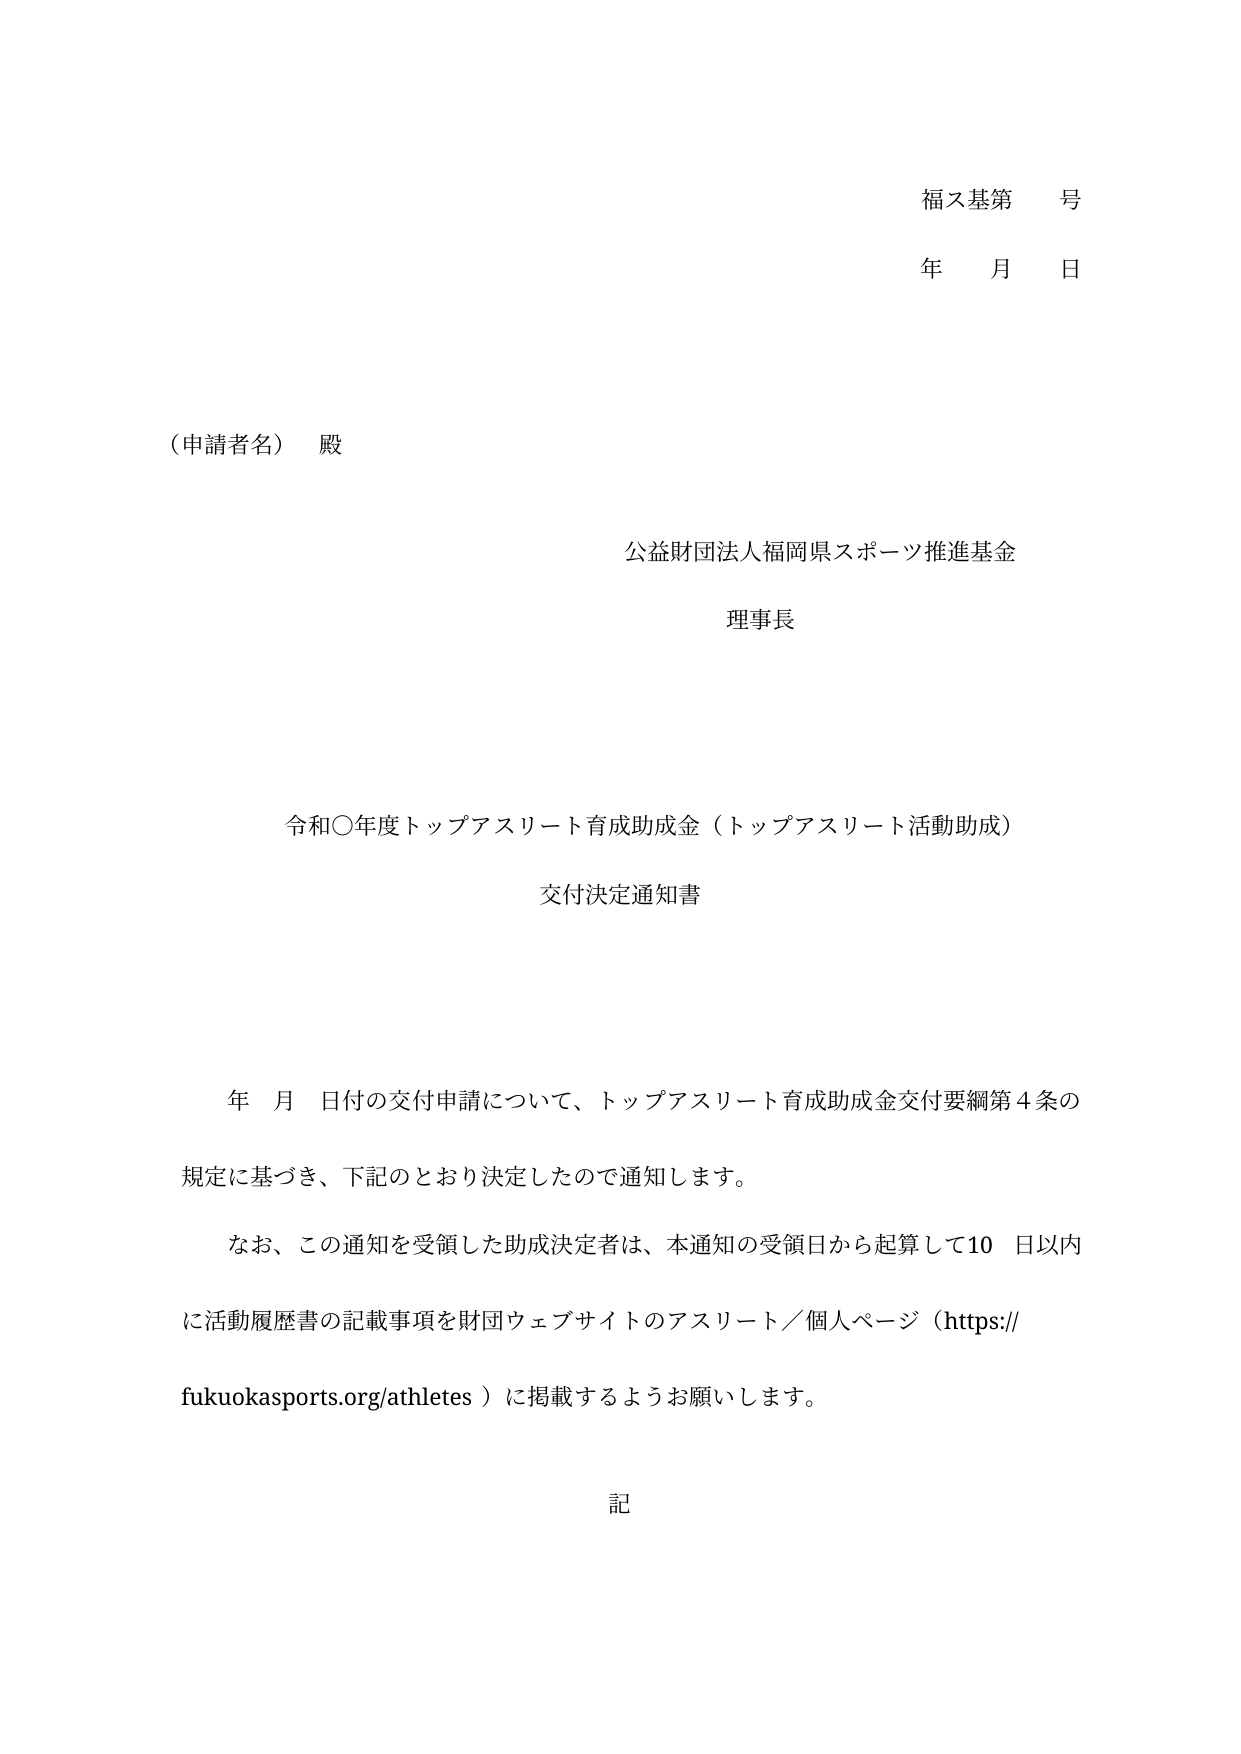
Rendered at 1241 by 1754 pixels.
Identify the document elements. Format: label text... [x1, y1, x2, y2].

text 理事長 [158, 589, 925, 649]
text 記 [158, 1472, 1083, 1533]
text 年 月 日付の交付申請について、トップアスリート育成助成金交付要綱第４条の規定に基づき、下記のとおり決定したので通知します。 [175, 1069, 1083, 1205]
text 年 月 日 [158, 237, 1083, 298]
text 福ス基第 号 [158, 168, 1083, 229]
text 交付決定通知書 [158, 863, 1083, 924]
text 令和○年度トップアスリート育成助成金（トップアスリート活動助成） [158, 794, 1083, 855]
text なお、この通知を受領した助成決定者は、本通知の受領日から起算して10日以内に活動履歴書の記載事項を財団ウェブサイトのアスリート／個人ページ（https://fukuokasports.org/athletes）に掲載するようお願いします。 [175, 1213, 1083, 1426]
text 公益財団法人福岡県スポーツ推進基金 [158, 520, 1017, 580]
text （申請者名） 殿 [158, 413, 1083, 473]
